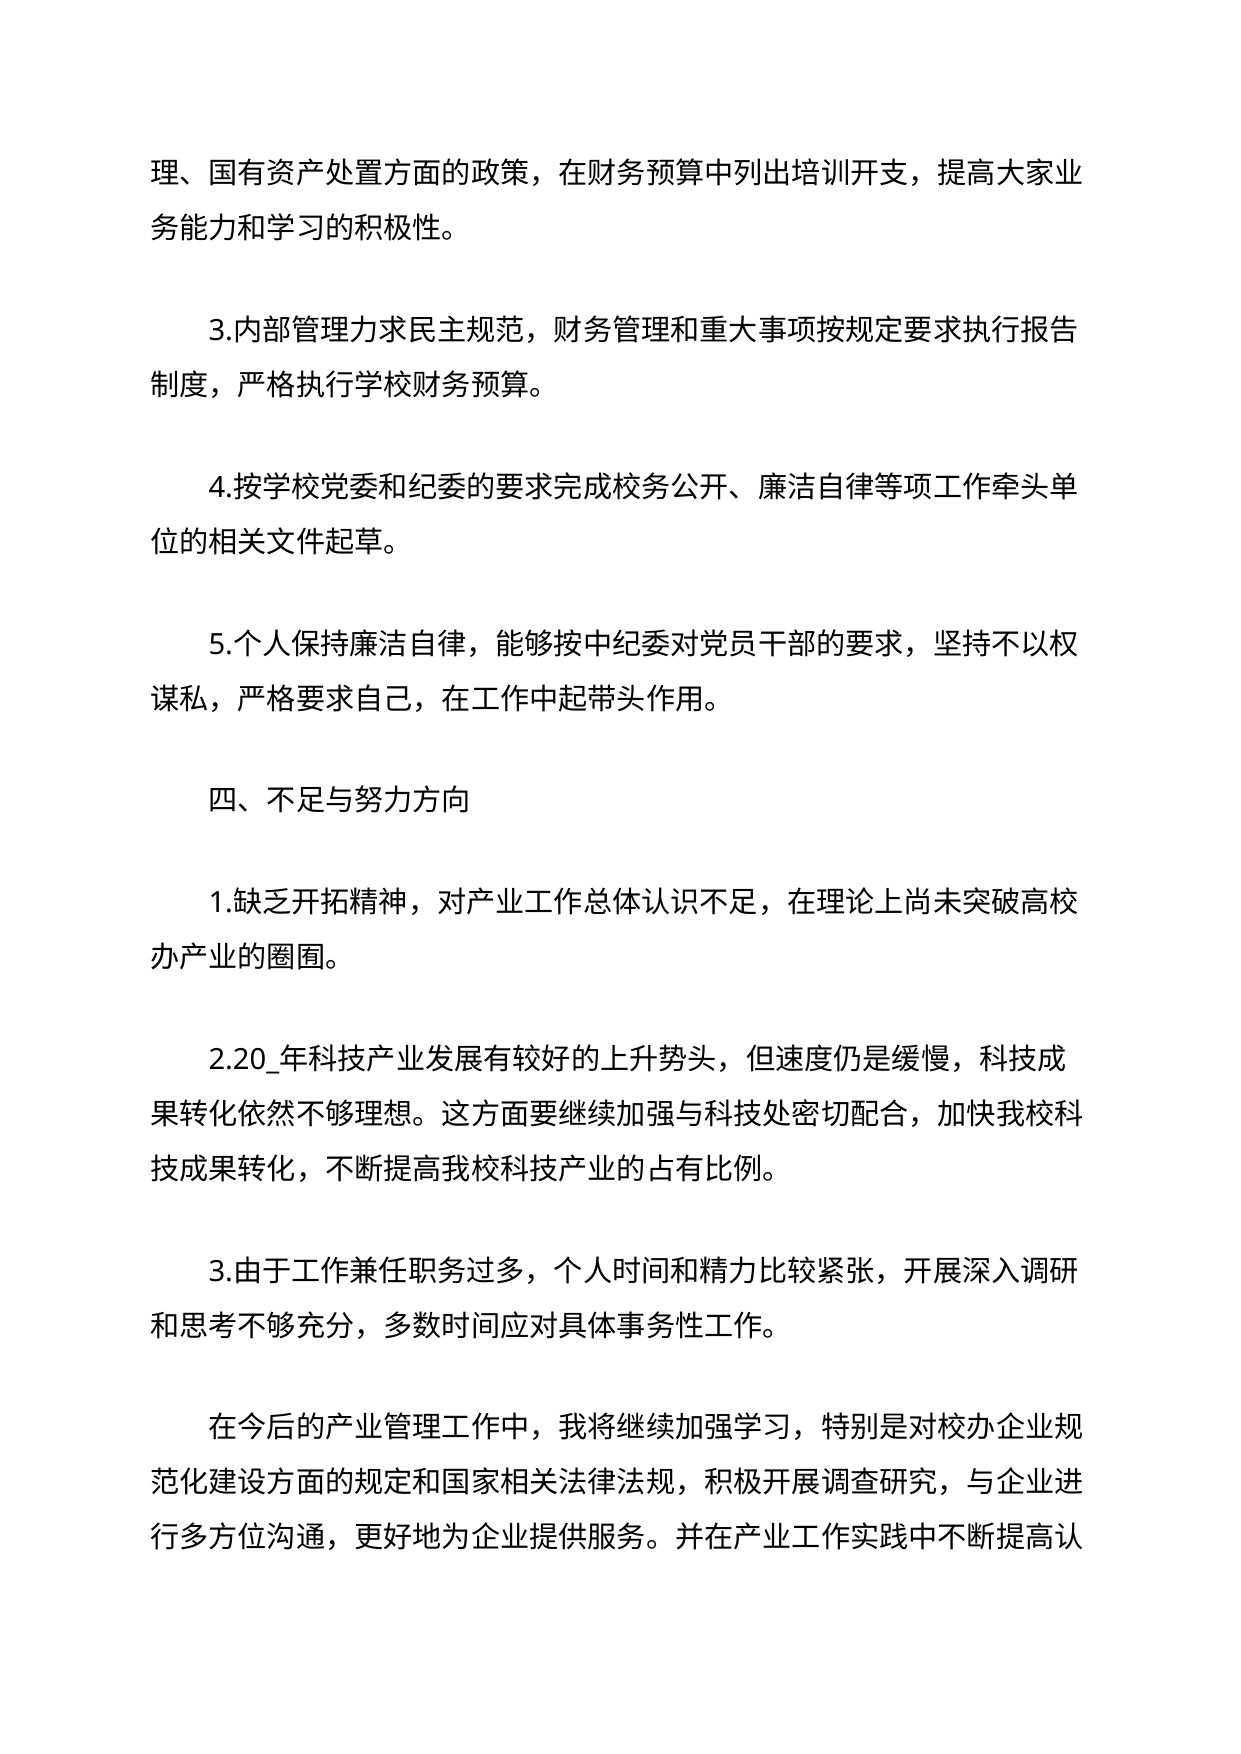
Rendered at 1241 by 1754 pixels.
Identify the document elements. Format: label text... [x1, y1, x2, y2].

text 3.内部管理力求民主规范，财务管理和重大事项按规定要求执行报告制度，严格执行学校财务预算。 [150, 307, 1090, 404]
text 4.按学校党委和纪委的要求完成校务公开、廉洁自律等项工作牵头单位的相关文件起草。 [150, 463, 1090, 561]
text 2.20_年科技产业发展有较好的上升势头，但速度仍是缓慢，科技成果转化依然不够理想。这方面要继续加强与科技处密切配合，加快我校科技成果转化，不断提高我校科技产业的占有比例。 [150, 1036, 1090, 1188]
text 1.缺乏开拓精神，对产业工作总体认识不足，在理论上尚未突破高校办产业的圈囿。 [150, 879, 1090, 976]
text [150, 1404, 1090, 1556]
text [150, 150, 1090, 247]
text 3.由于工作兼任职务过多，个人时间和精力比较紧张，开展深入调研和思考不够充分，多数时间应对具体事务性工作。 [150, 1247, 1090, 1344]
text 5.个人保持廉洁自律，能够按中纪委对党员干部的要求，坚持不以权谋私，严格要求自己，在工作中起带头作用。 [150, 620, 1090, 717]
text 四、不足与努力方向 [150, 777, 1090, 819]
